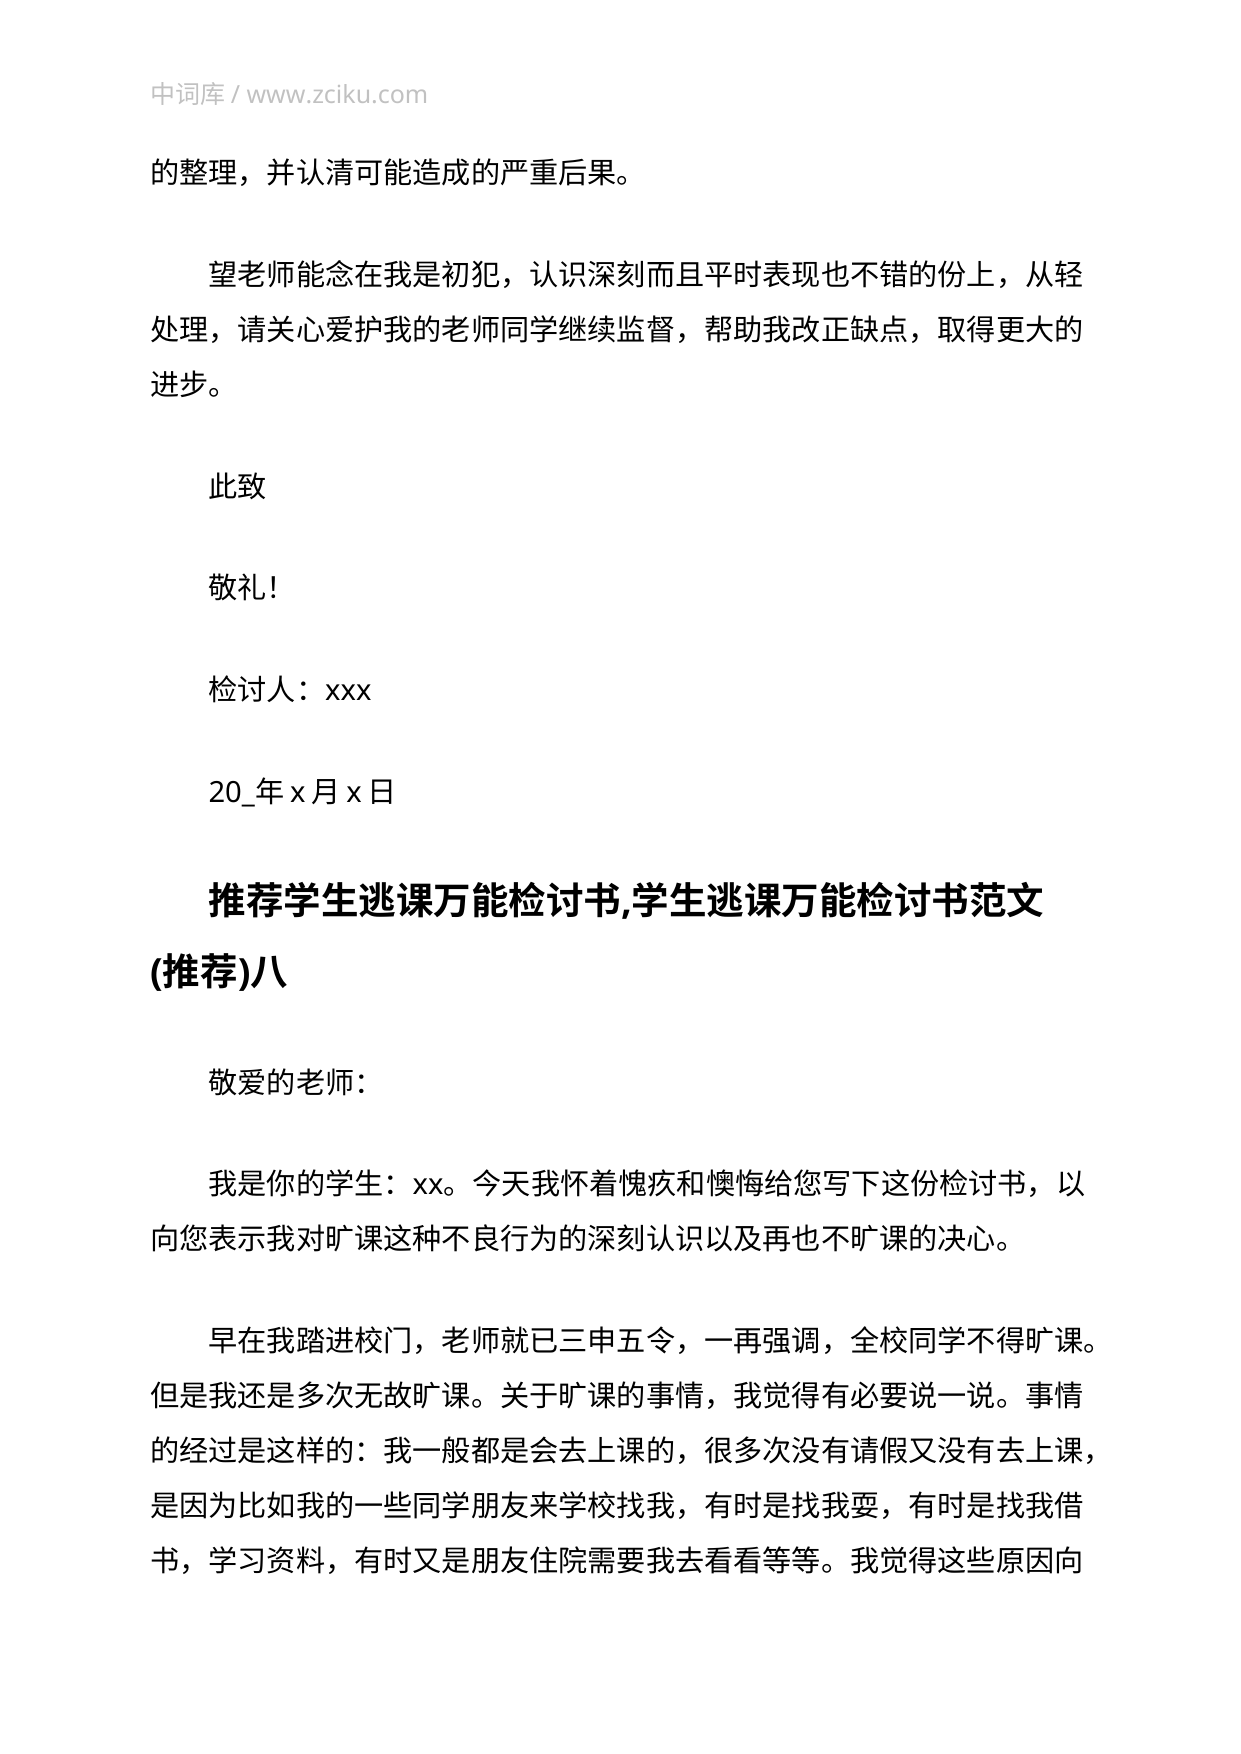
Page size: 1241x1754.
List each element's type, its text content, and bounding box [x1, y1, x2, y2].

text 望老师能念在我是初犯，认识深刻而且平时表现也不错的份上，从轻处理，请关心爱护我的老师同学继续监督，帮助我改正缺点，取得更大的进步。 [150, 252, 1090, 404]
text 此致 [150, 463, 1090, 506]
text 敬爱的老师： [150, 1059, 1090, 1101]
text 检讨人：xxx [150, 667, 1090, 709]
text 我是你的学生：xx。今天我怀着愧疚和懊悔给您写下这份检讨书，以向您表示我对旷课这种不良行为的深刻认识以及再也不旷课的决心。 [150, 1161, 1090, 1258]
text 推荐学生逃课万能检讨书,学生逃课万能检讨书范文(推荐)八 [150, 871, 1090, 996]
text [150, 1318, 1090, 1579]
text 20_年x月x日 [150, 769, 1090, 811]
text 敬礼！ [150, 565, 1090, 607]
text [150, 150, 1090, 192]
